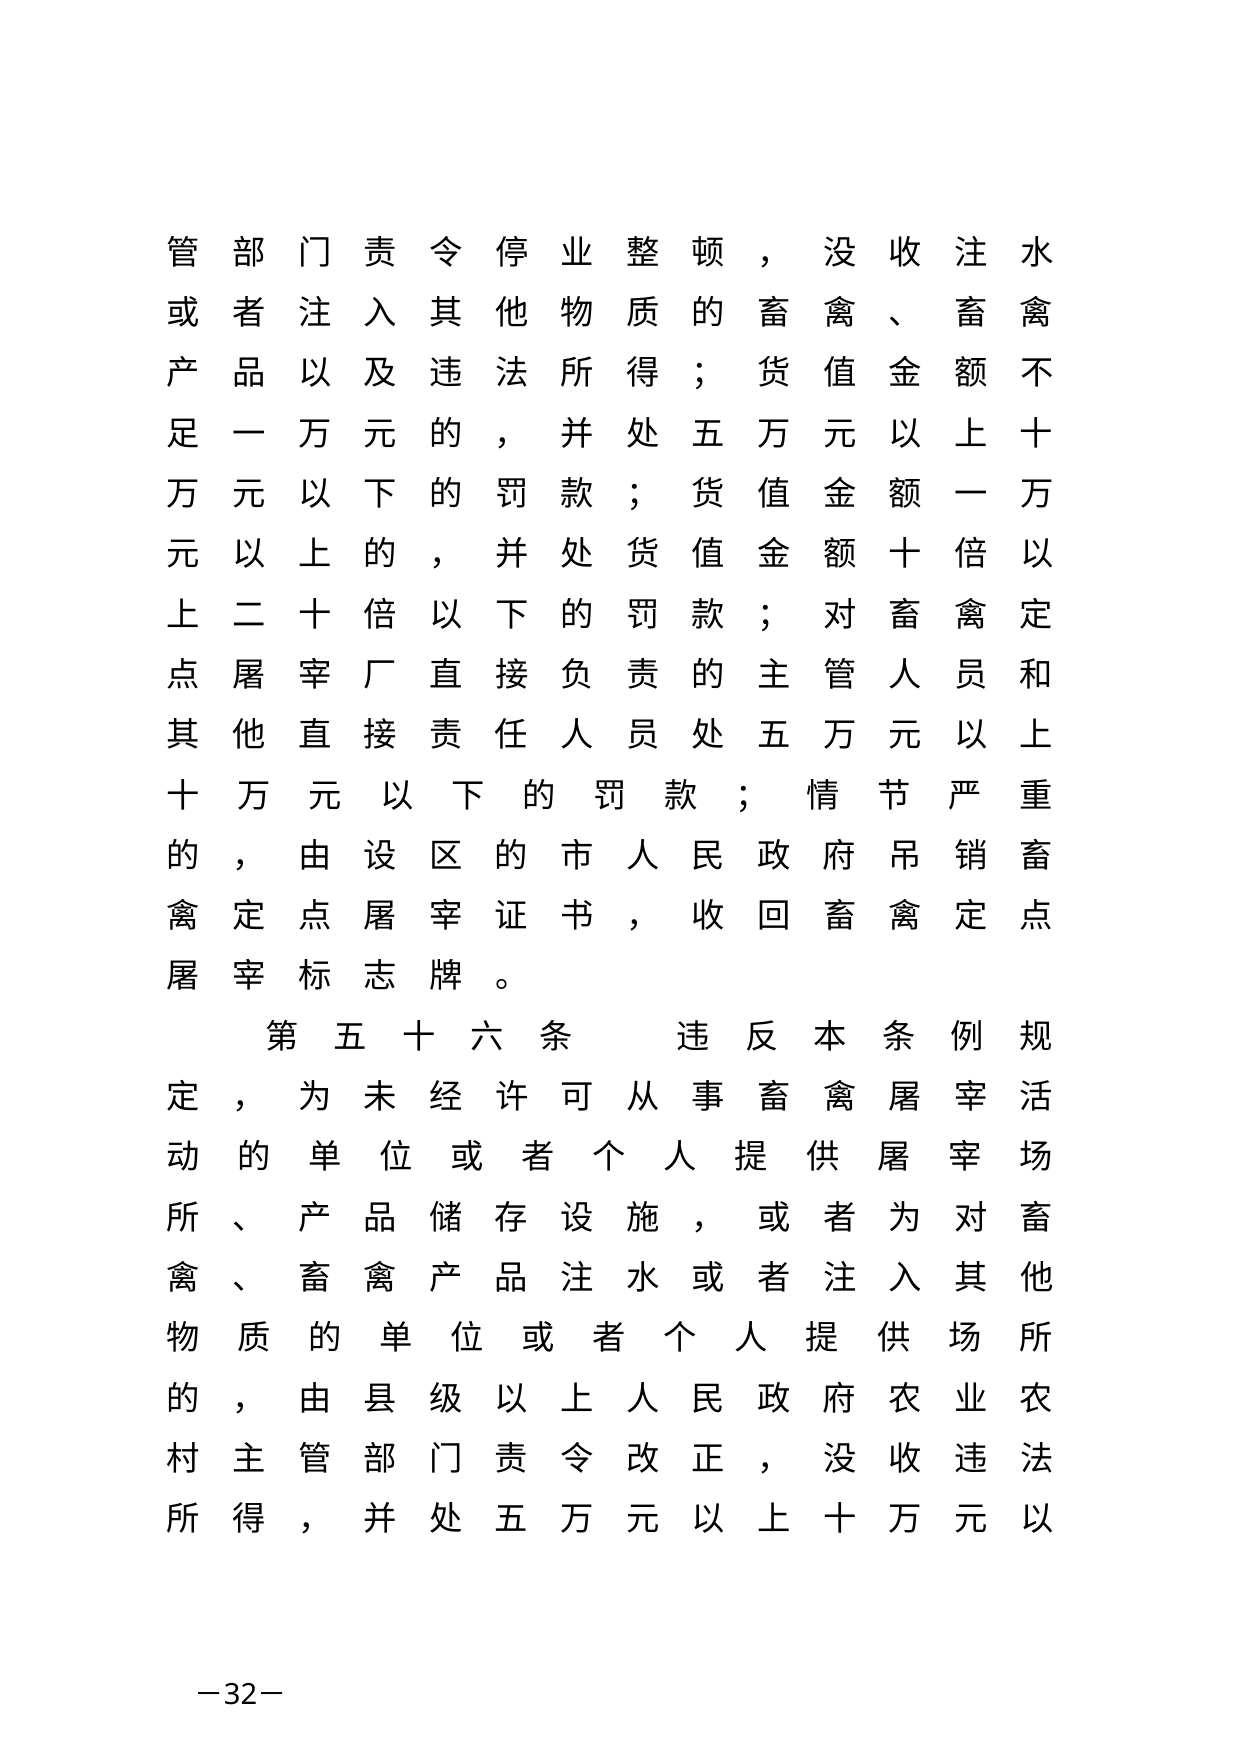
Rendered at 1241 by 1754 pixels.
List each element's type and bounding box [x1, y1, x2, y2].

text [167, 219, 1085, 1003]
text [167, 1003, 1085, 1546]
